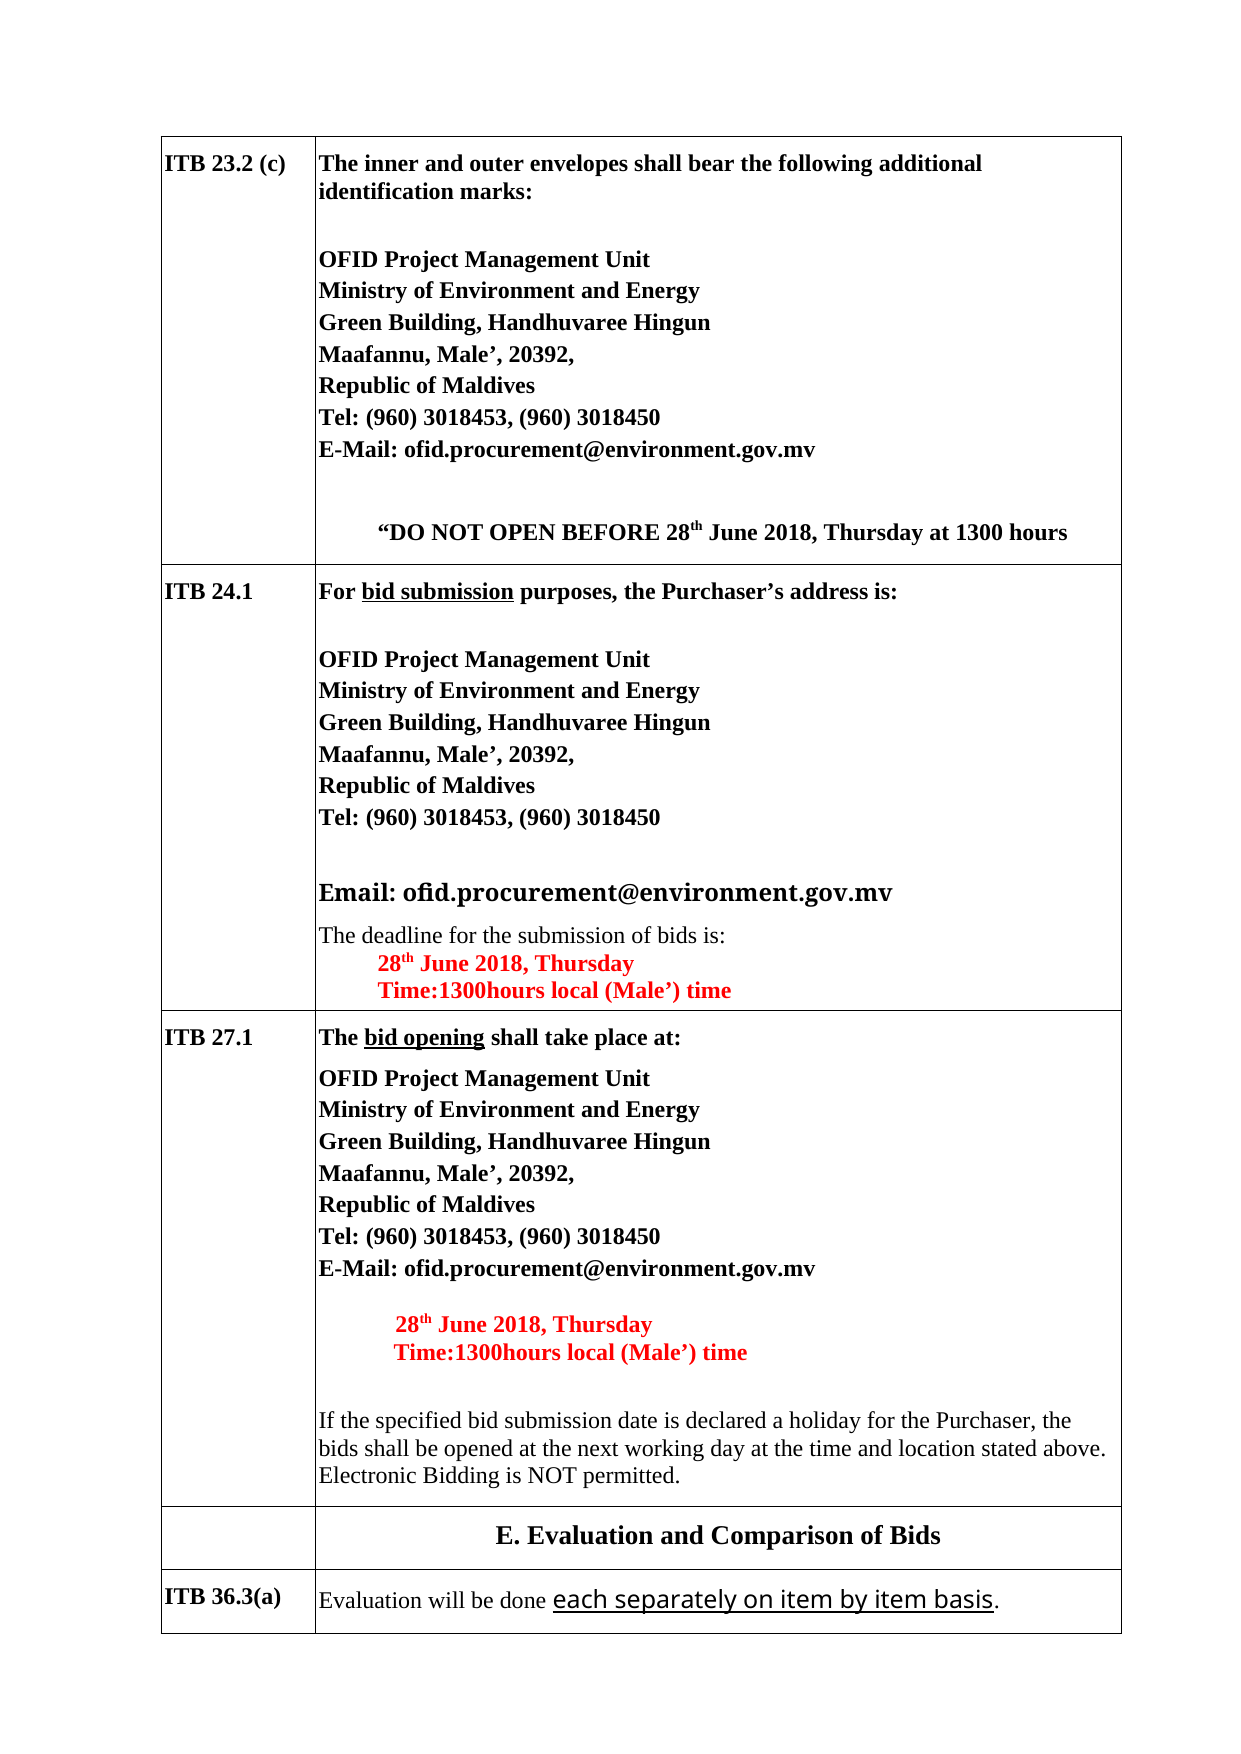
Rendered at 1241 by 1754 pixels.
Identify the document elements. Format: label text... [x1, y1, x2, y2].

table_cell The inner and outer envelopes shall bear the following additional identification marks: OFID Project Management Unit Ministry of Environment and Energy Green Building, Handhuvaree Hingun Maafannu, Male’, 20392, Republic of Maldives Tel: (960) 3018453, (960) 3018450 E-Mail: ofid.procurement@environment.gov.mv “DO NOT OPEN BEFORE 28th June 2018, Thursday at 1300 hours [316, 137, 1121, 563]
table_cell [162, 1507, 315, 1569]
table_cell E. Evaluation and Comparison of Bids [316, 1507, 1121, 1569]
table_cell ITB 36.3(a) [162, 1570, 315, 1633]
table_cell The bid opening shall take place at: OFID Project Management Unit Ministry of Environment and Energy Green Building, Handhuvaree Hingun Maafannu, Male’, 20392, Republic of Maldives Tel: (960) 3018453, (960) 3018450 E-Mail: ofid.procurement@environment.gov.mv 28th June 2018, Thursday Time:1300hours local (Male’) time If the specified bid submission date is declared a holiday for the Purchaser, the bids shall be opened at the next working day at the time and location stated above. Electronic Bidding is NOT permitted. [316, 1011, 1121, 1506]
table_cell Evaluation will be done each separately on item by item basis. [316, 1570, 1121, 1633]
table_cell ITB 24.1 [162, 565, 315, 1010]
table_cell For bid submission purposes, the Purchaser’s address is: OFID Project Management Unit Ministry of Environment and Energy Green Building, Handhuvaree Hingun Maafannu, Male’, 20392, Republic of Maldives Tel: (960) 3018453, (960) 3018450 Email: ofid.procurement@environment.gov.mv The deadline for the submission of bids is: 28th June 2018, Thursday Time:1300hours local (Male’) time [316, 565, 1121, 1010]
table_cell ITB 23.2 (c) [162, 137, 315, 563]
table_cell ITB 27.1 [162, 1011, 315, 1506]
